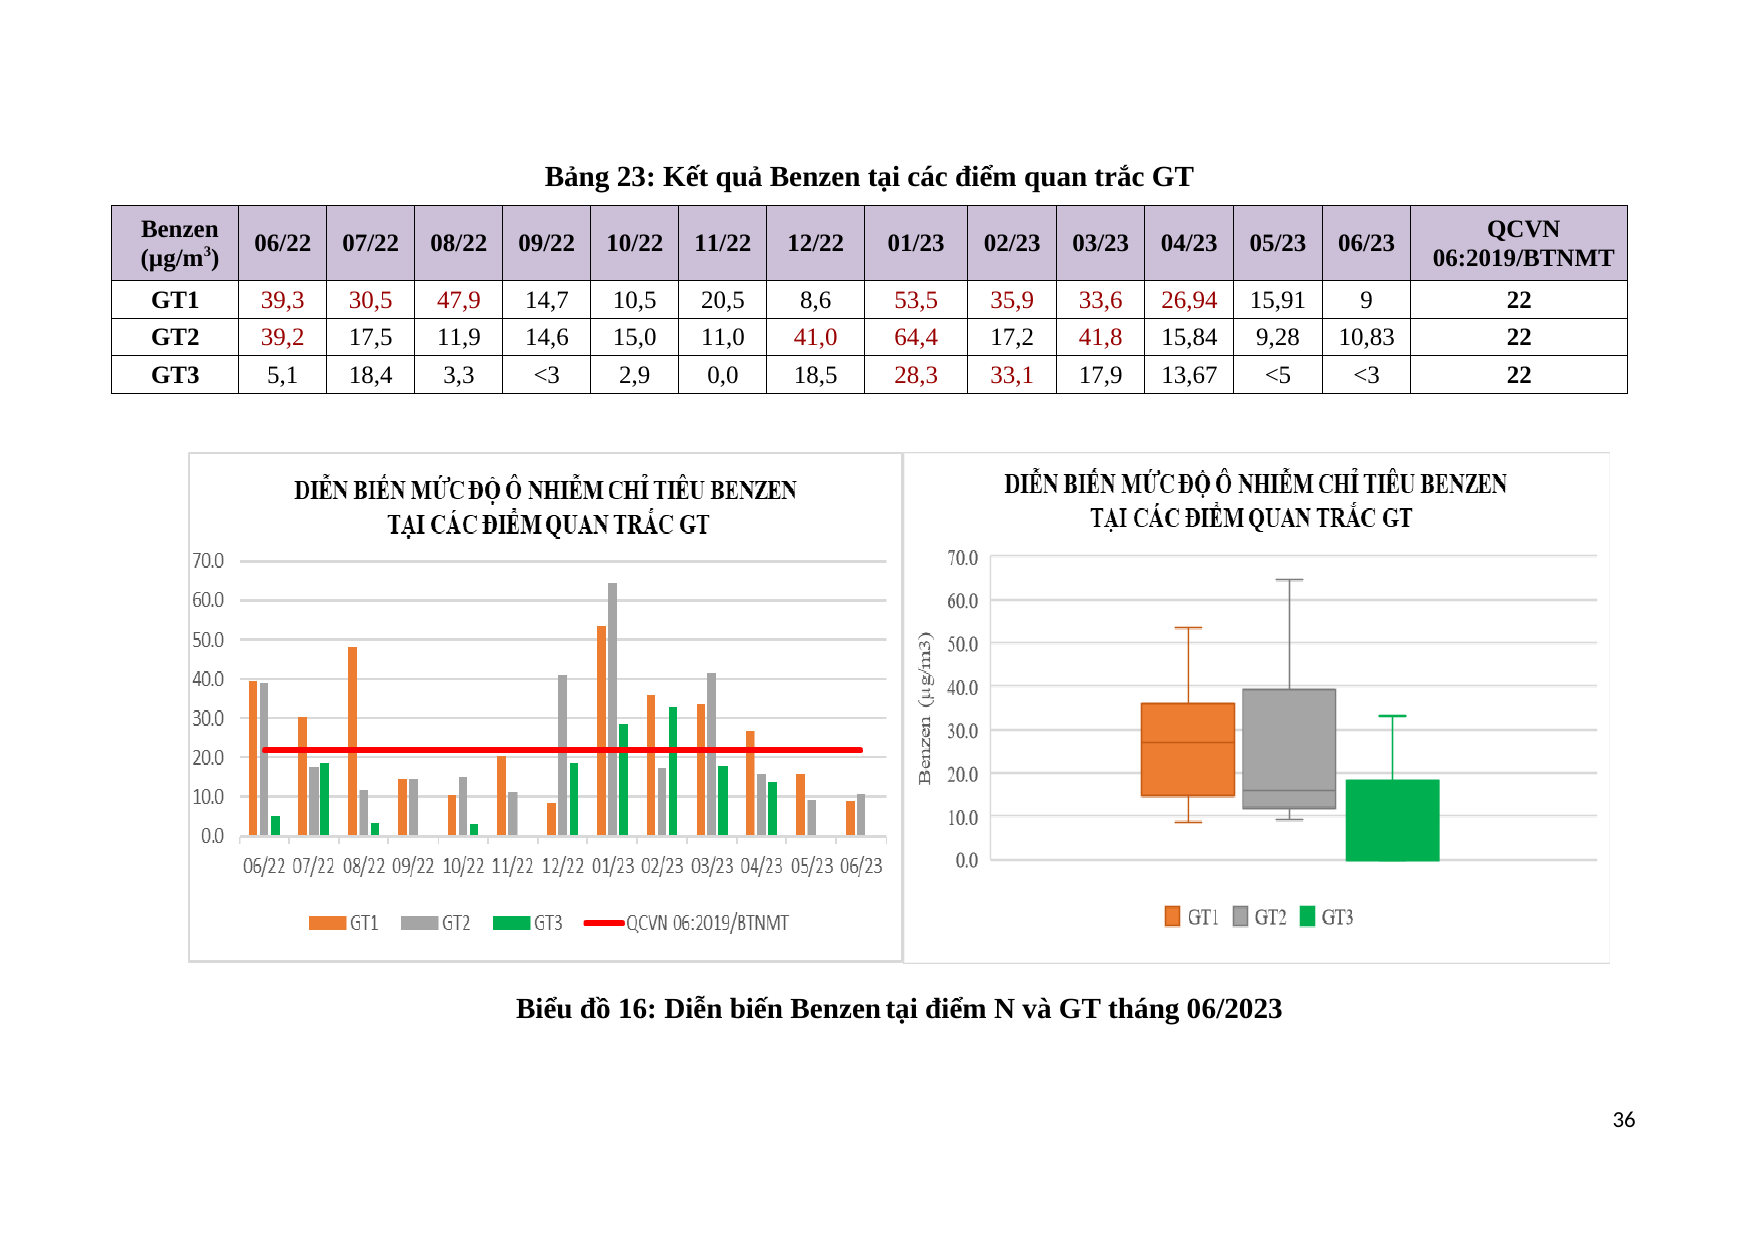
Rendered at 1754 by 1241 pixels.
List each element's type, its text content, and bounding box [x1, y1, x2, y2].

table_cell 35,9 [968, 281, 1056, 317]
table_header 04/23 [1145, 206, 1233, 280]
table_cell 18,4 [327, 356, 414, 392]
table_header Benzen (µg/m3) [112, 206, 238, 280]
table_cell 17,9 [1057, 356, 1144, 392]
table_cell 15,91 [1234, 281, 1322, 317]
table_cell 15,0 [591, 319, 678, 355]
table_header 03/23 [1057, 206, 1144, 280]
table_cell 17,5 [327, 319, 414, 355]
table_cell 10,5 [591, 281, 678, 317]
table_cell 47,9 [415, 281, 502, 317]
table_cell 26,94 [1145, 281, 1233, 317]
table_header 08/22 [415, 206, 502, 280]
table_header 09/22 [503, 206, 590, 280]
table_cell 22 [1411, 281, 1627, 317]
table_cell 18,5 [767, 356, 864, 392]
table_cell 64,4 [865, 319, 967, 355]
table_cell 5,1 [239, 356, 326, 392]
table_cell 10,83 [1323, 319, 1410, 355]
table_cell 28,3 [865, 356, 967, 392]
table_cell 22 [1411, 319, 1627, 355]
table_cell 53,5 [865, 281, 967, 317]
table_cell 8,6 [767, 281, 864, 317]
table_cell GT3 [112, 356, 238, 392]
table_cell 9 [1323, 281, 1410, 317]
table_cell 11,0 [679, 319, 766, 355]
table_cell 20,5 [679, 281, 766, 317]
table_header 12/22 [767, 206, 864, 280]
table_header 10/22 [591, 206, 678, 280]
table_cell 30,5 [327, 281, 414, 317]
table_cell 41,0 [767, 319, 864, 355]
table_cell <5 [1234, 356, 1322, 392]
picture [188, 452, 1610, 966]
table_cell 41,8 [1057, 319, 1144, 355]
table_header 07/22 [327, 206, 414, 280]
table_cell 33,1 [968, 356, 1056, 392]
table_header 11/22 [679, 206, 766, 280]
table_header 06/22 [239, 206, 326, 280]
text Biểu đồ 16: Diễn biến Benzen tại điểm N và GT tháng 06/2023 [163, 991, 1635, 1024]
table_header 01/23 [865, 206, 967, 280]
table_cell 17,2 [968, 319, 1056, 355]
table_cell 39,3 [239, 281, 326, 317]
table_header 05/23 [1234, 206, 1322, 280]
table_cell 9,28 [1234, 319, 1322, 355]
table_cell 3,3 [415, 356, 502, 392]
table_cell 39,2 [239, 319, 326, 355]
table_cell <3 [503, 356, 590, 392]
text Bảng 23: Kết quả Benzen tại các điểm quan trắc GT [103, 159, 1635, 192]
table_cell 22 [1411, 356, 1627, 392]
table_header QCVN 06:2019/BTNMT [1411, 206, 1627, 280]
table_cell <3 [1323, 356, 1410, 392]
table_cell GT1 [112, 281, 238, 317]
table_cell 33,6 [1057, 281, 1144, 317]
table_cell 14,7 [503, 281, 590, 317]
table_header 02/23 [968, 206, 1056, 280]
table_cell 14,6 [503, 319, 590, 355]
table_header 06/23 [1323, 206, 1410, 280]
table_cell 13,67 [1145, 356, 1233, 392]
table_cell GT2 [112, 319, 238, 355]
table_cell 15,84 [1145, 319, 1233, 355]
table_cell 11,9 [415, 319, 502, 355]
table_cell 2,9 [591, 356, 678, 392]
table_cell 0,0 [679, 356, 766, 392]
